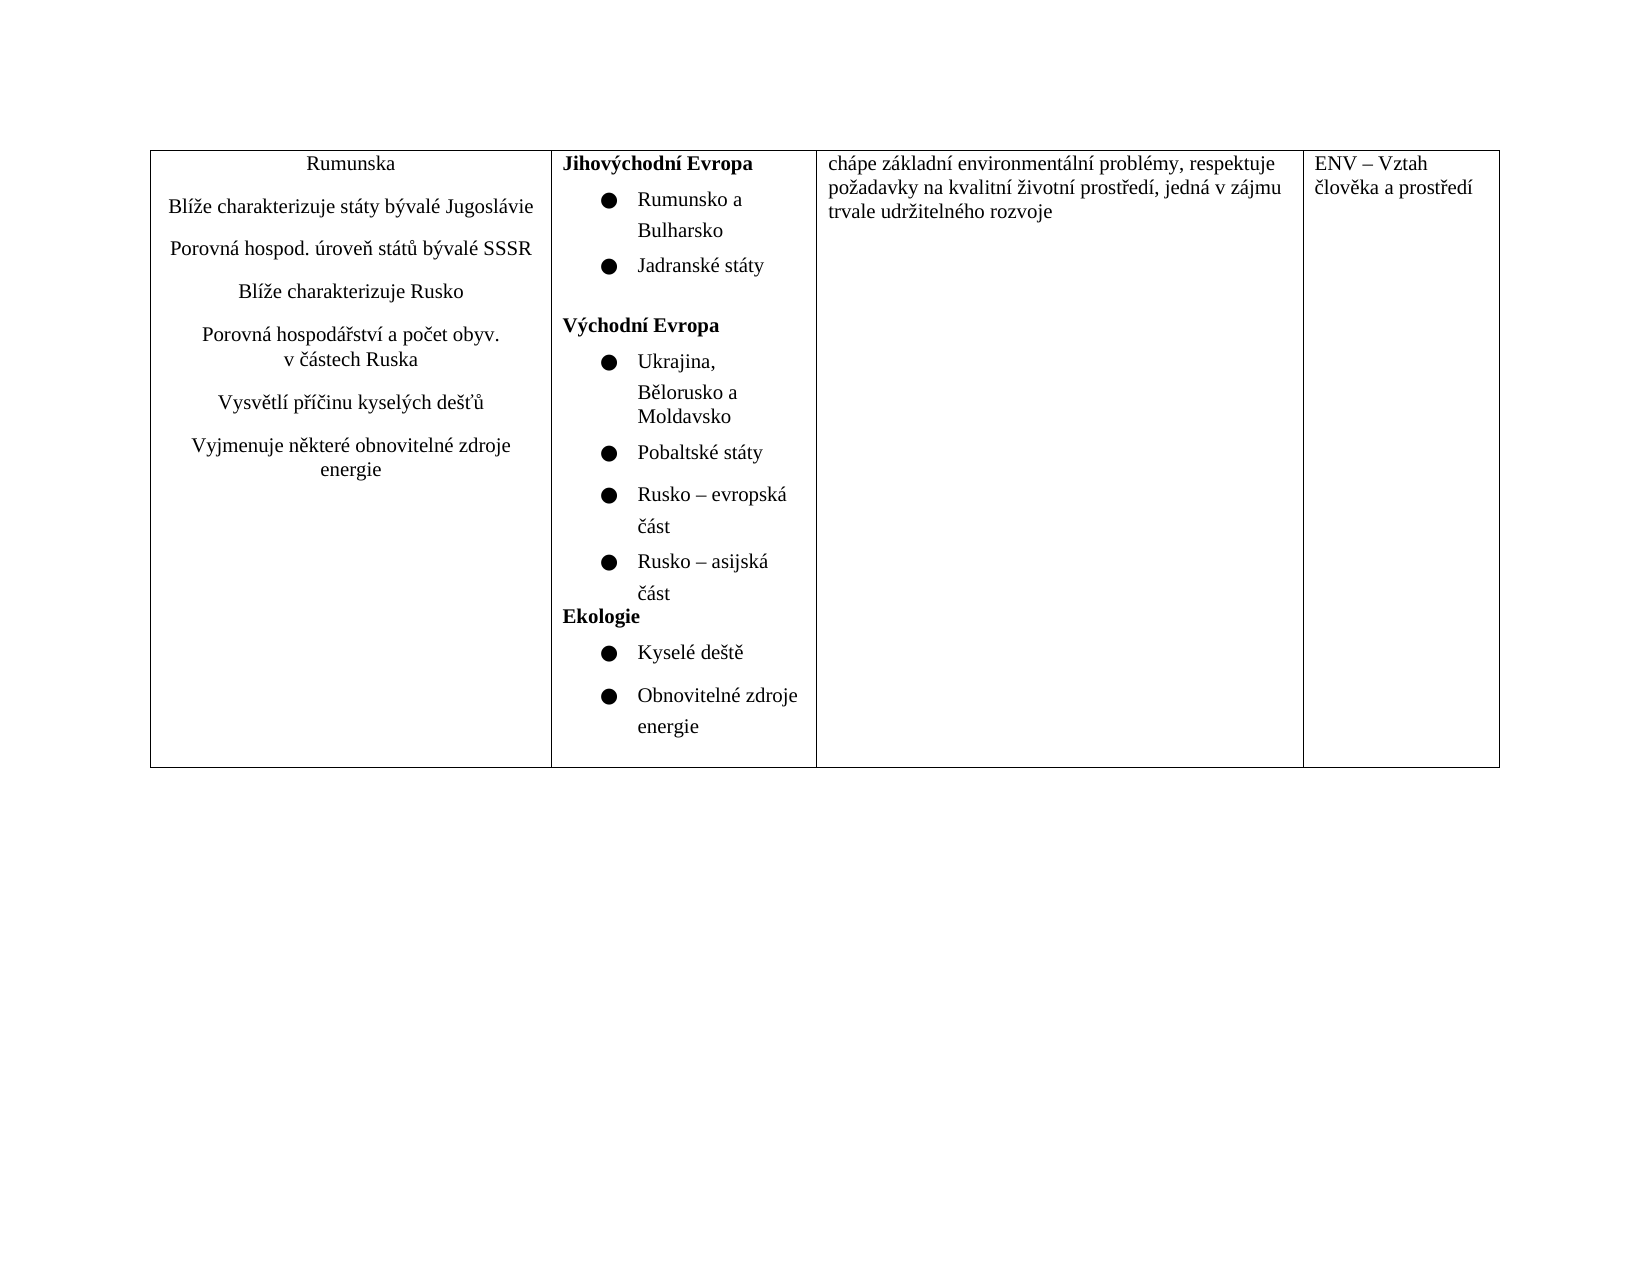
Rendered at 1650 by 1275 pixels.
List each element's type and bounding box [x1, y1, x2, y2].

table_cell [1304, 151, 1499, 767]
table_cell [552, 151, 816, 767]
table_cell [817, 151, 1303, 767]
table_cell [151, 151, 551, 767]
